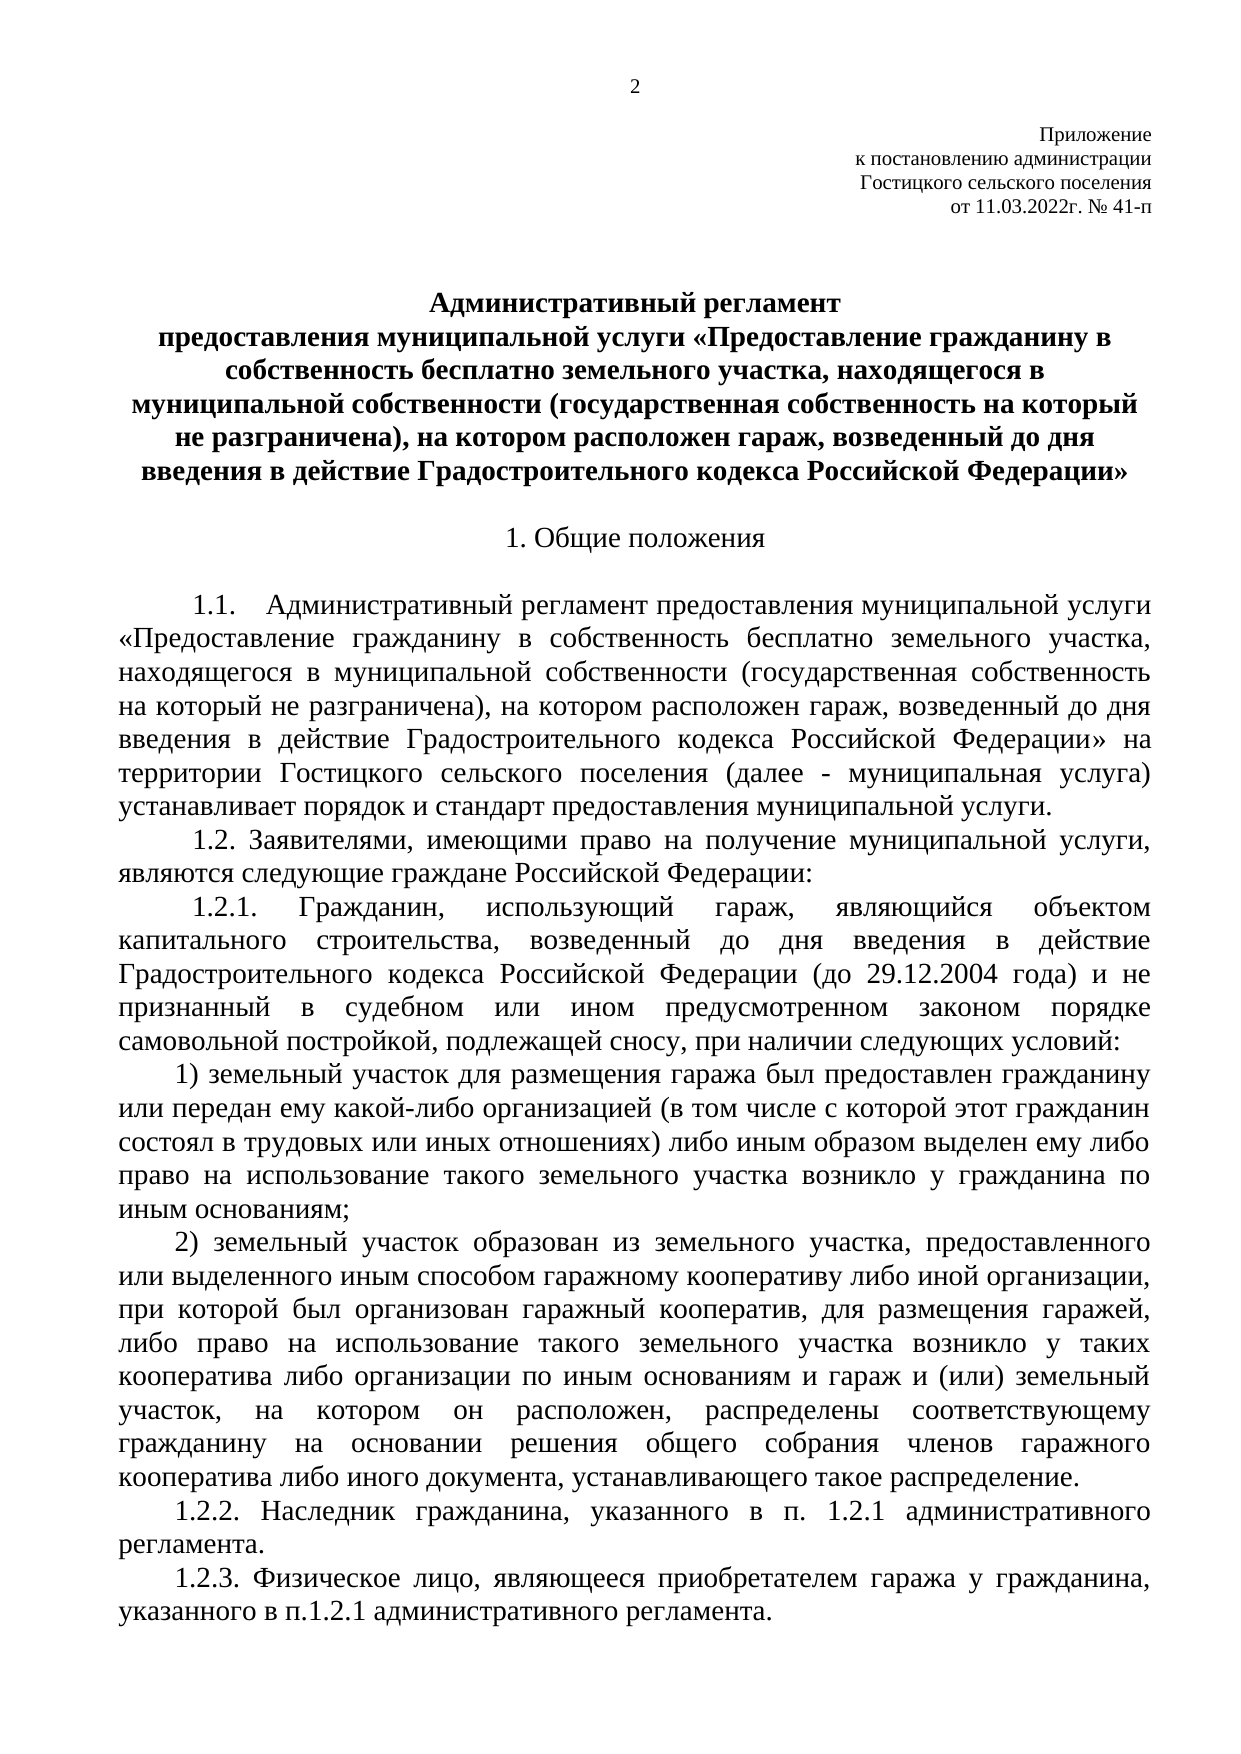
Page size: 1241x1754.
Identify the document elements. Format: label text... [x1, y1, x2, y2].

text 1.2.3. Физическое лицо, являющееся приобретателем гаража у гражданина, указанного в п.1.2.1 административного регламента. [118, 1560, 1152, 1627]
text Приложение [118, 122, 1152, 146]
text от 11.03.2022г. № 41-п [118, 194, 1152, 218]
text 1. Общие положения [118, 520, 1152, 553]
text 1) земельный участок для размещения гаража был предоставлен гражданину или передан ему какой-либо организацией (в том числе с которой этот гражданин состоял в трудовых или иных отношениях) либо иным образом выделен ему либо право на использование такого земельного участка возникло у гражданина по иным основаниям; [118, 1057, 1152, 1224]
text 1.2.1. Гражданин, использующий гараж, являющийся объектом капитального строительства, возведенный до дня введения в действие Градостроительного кодекса Российской Федерации (до 29.12.2004 года) и не признанный в судебном или ином предусмотренном законом порядке самовольной постройкой, подлежащей сносу, при наличии следующих условий: [118, 889, 1152, 1057]
text Административный регламент [118, 285, 1152, 319]
text предоставления муниципальной услуги «Предоставление гражданину в собственность бесплатно земельного участка, находящегося в муниципальной собственности (государственная собственность на который не разграничена), на котором расположен гараж, возведенный до дня введения в действие Градостроительного кодекса Российской Федерации» [118, 319, 1152, 486]
text к постановлению администрации [118, 146, 1152, 170]
list Административный регламент предоставления муниципальной услуги «Предоставление гражданину в собственность бесплатно земельного участка, находящегося в муниципальной собственности (государственная собственность на который не разграничена), на котором расположен гараж, возведенный до дня введения в действие Градостроительного кодекса Российской Федерации» на территории Гостицкого сельского поселения (далее - муниципальная услуга) устанавливает порядок и стандарт предоставления муниципальной услуги. [118, 587, 1152, 822]
text Гостицкого сельского поселения [118, 170, 1152, 194]
text 2) земельный участок образован из земельного участка, предоставленного или выделенного иным способом гаражному кооперативу либо иной организации, при которой был организован гаражный кооператив, для размещения гаражей, либо право на использование такого земельного участка возникло у таких кооператива либо организации по иным основаниям и гараж и (или) земельный участок, на котором он расположен, распределены соответствующему гражданину на основании решения общего собрания членов гаражного кооператива либо иного документа, устанавливающего такое распределение. [118, 1224, 1152, 1493]
text 1.2. Заявителями, имеющими право на получение муниципальной услуги, являются следующие граждане Российской Федерации: [118, 822, 1152, 889]
text 1.2.2. Наследник гражданина, указанного в п. 1.2.1 административного регламента. [118, 1493, 1152, 1560]
